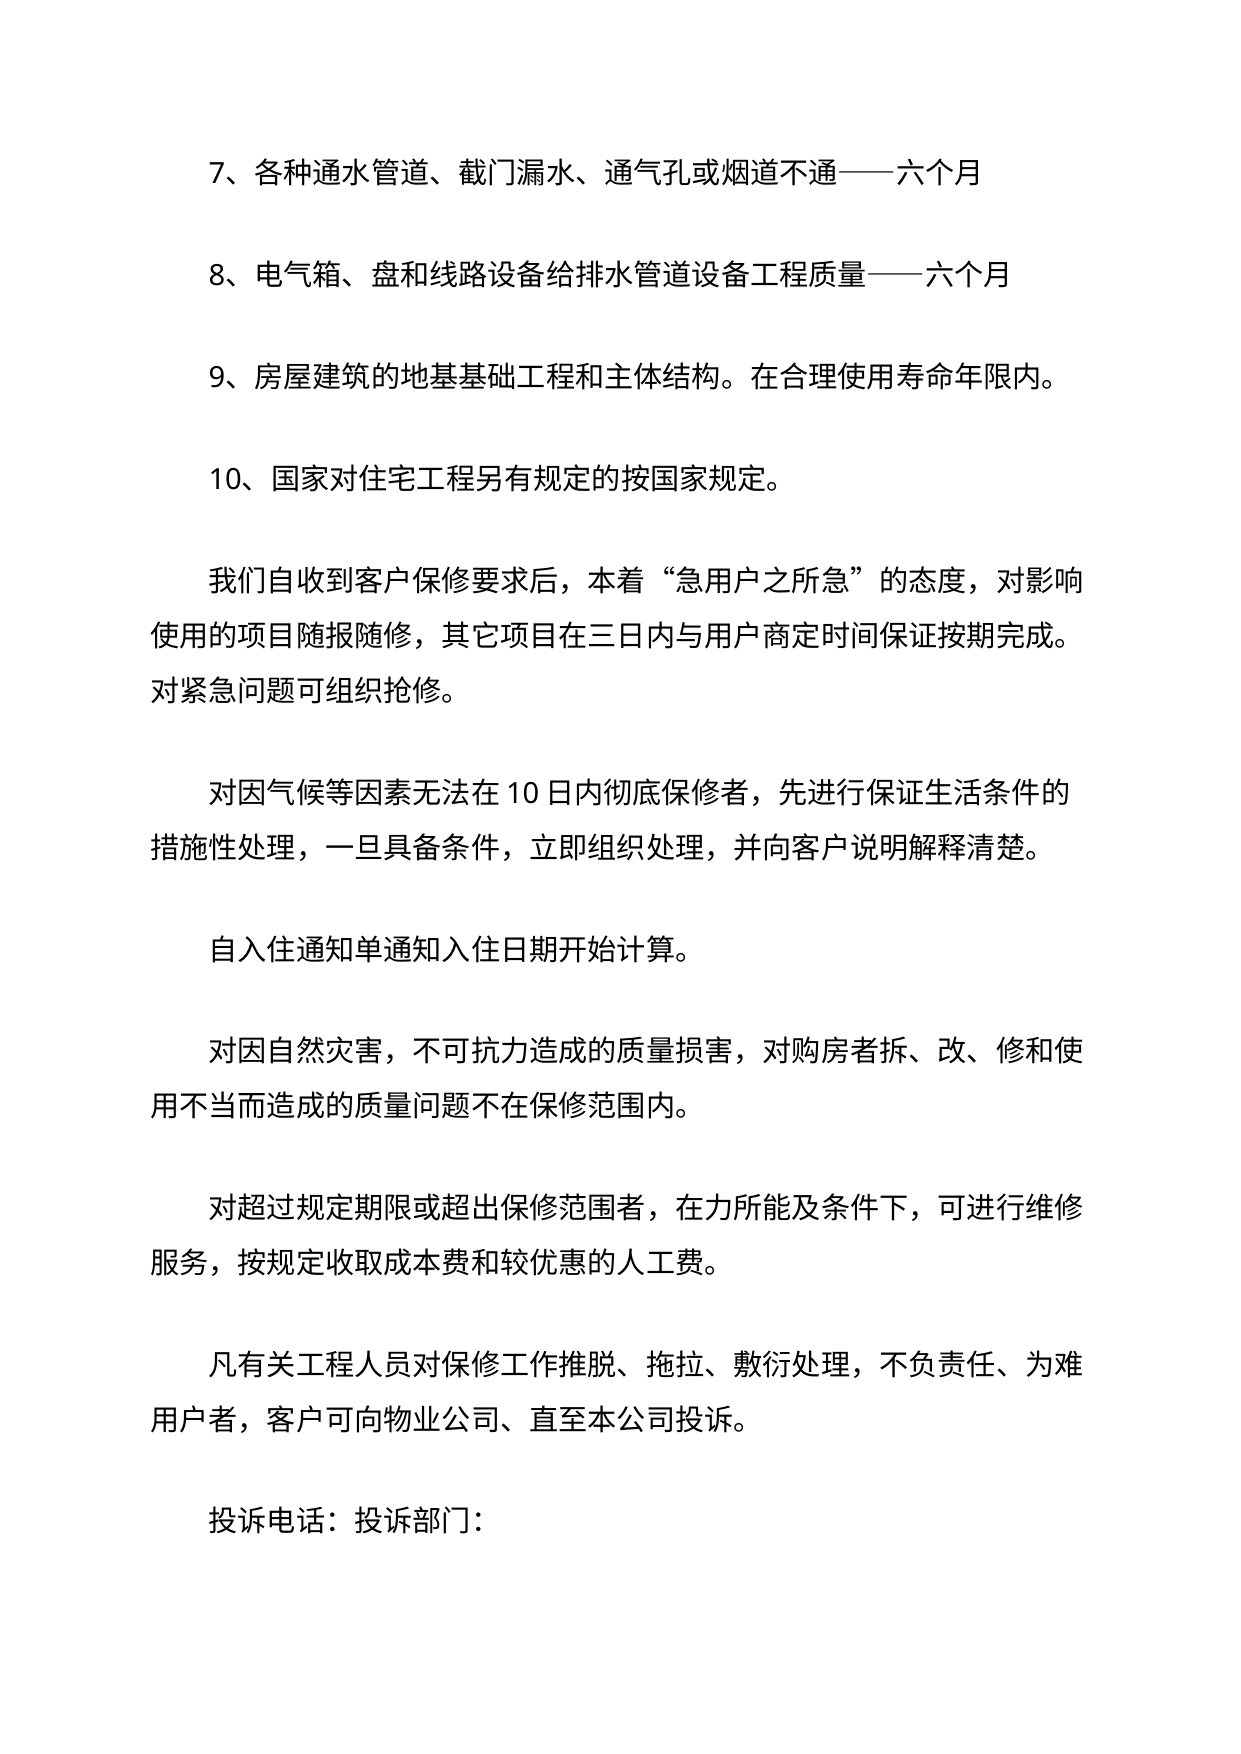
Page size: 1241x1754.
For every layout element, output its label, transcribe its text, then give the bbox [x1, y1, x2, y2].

text 凡有关工程人员对保修工作推脱、拖拉、敷衍处理，不负责任、为难用户者，客户可向物业公司、直至本公司投诉。 [150, 1341, 1090, 1438]
text 对因自然灾害，不可抗力造成的质量损害，对购房者拆、改、修和使用不当而造成的质量问题不在保修范围内。 [150, 1028, 1090, 1125]
text 自入住通知单通知入住日期开始计算。 [150, 926, 1090, 968]
text 9、房屋建筑的地基基础工程和主体结构。在合理使用寿命年限内。 [150, 354, 1090, 396]
text 7、各种通水管道、截门漏水、通气孔或烟道不通——六个月 [150, 150, 1090, 192]
text 对因气候等因素无法在10日内彻底保修者，先进行保证生活条件的措施性处理，一旦具备条件，立即组织处理，并向客户说明解释清楚。 [150, 769, 1090, 867]
text 投诉电话：投诉部门： [150, 1498, 1090, 1540]
text 对超过规定期限或超出保修范围者，在力所能及条件下，可进行维修服务，按规定收取成本费和较优惠的人工费。 [150, 1185, 1090, 1282]
text 10、国家对住宅工程另有规定的按国家规定。 [150, 456, 1090, 498]
text 我们自收到客户保修要求后，本着“急用户之所急”的态度，对影响使用的项目随报随修，其它项目在三日内与用户商定时间保证按期完成。对紧急问题可组织抢修。 [150, 558, 1090, 710]
text 8、电气箱、盘和线路设备给排水管道设备工程质量——六个月 [150, 252, 1090, 294]
